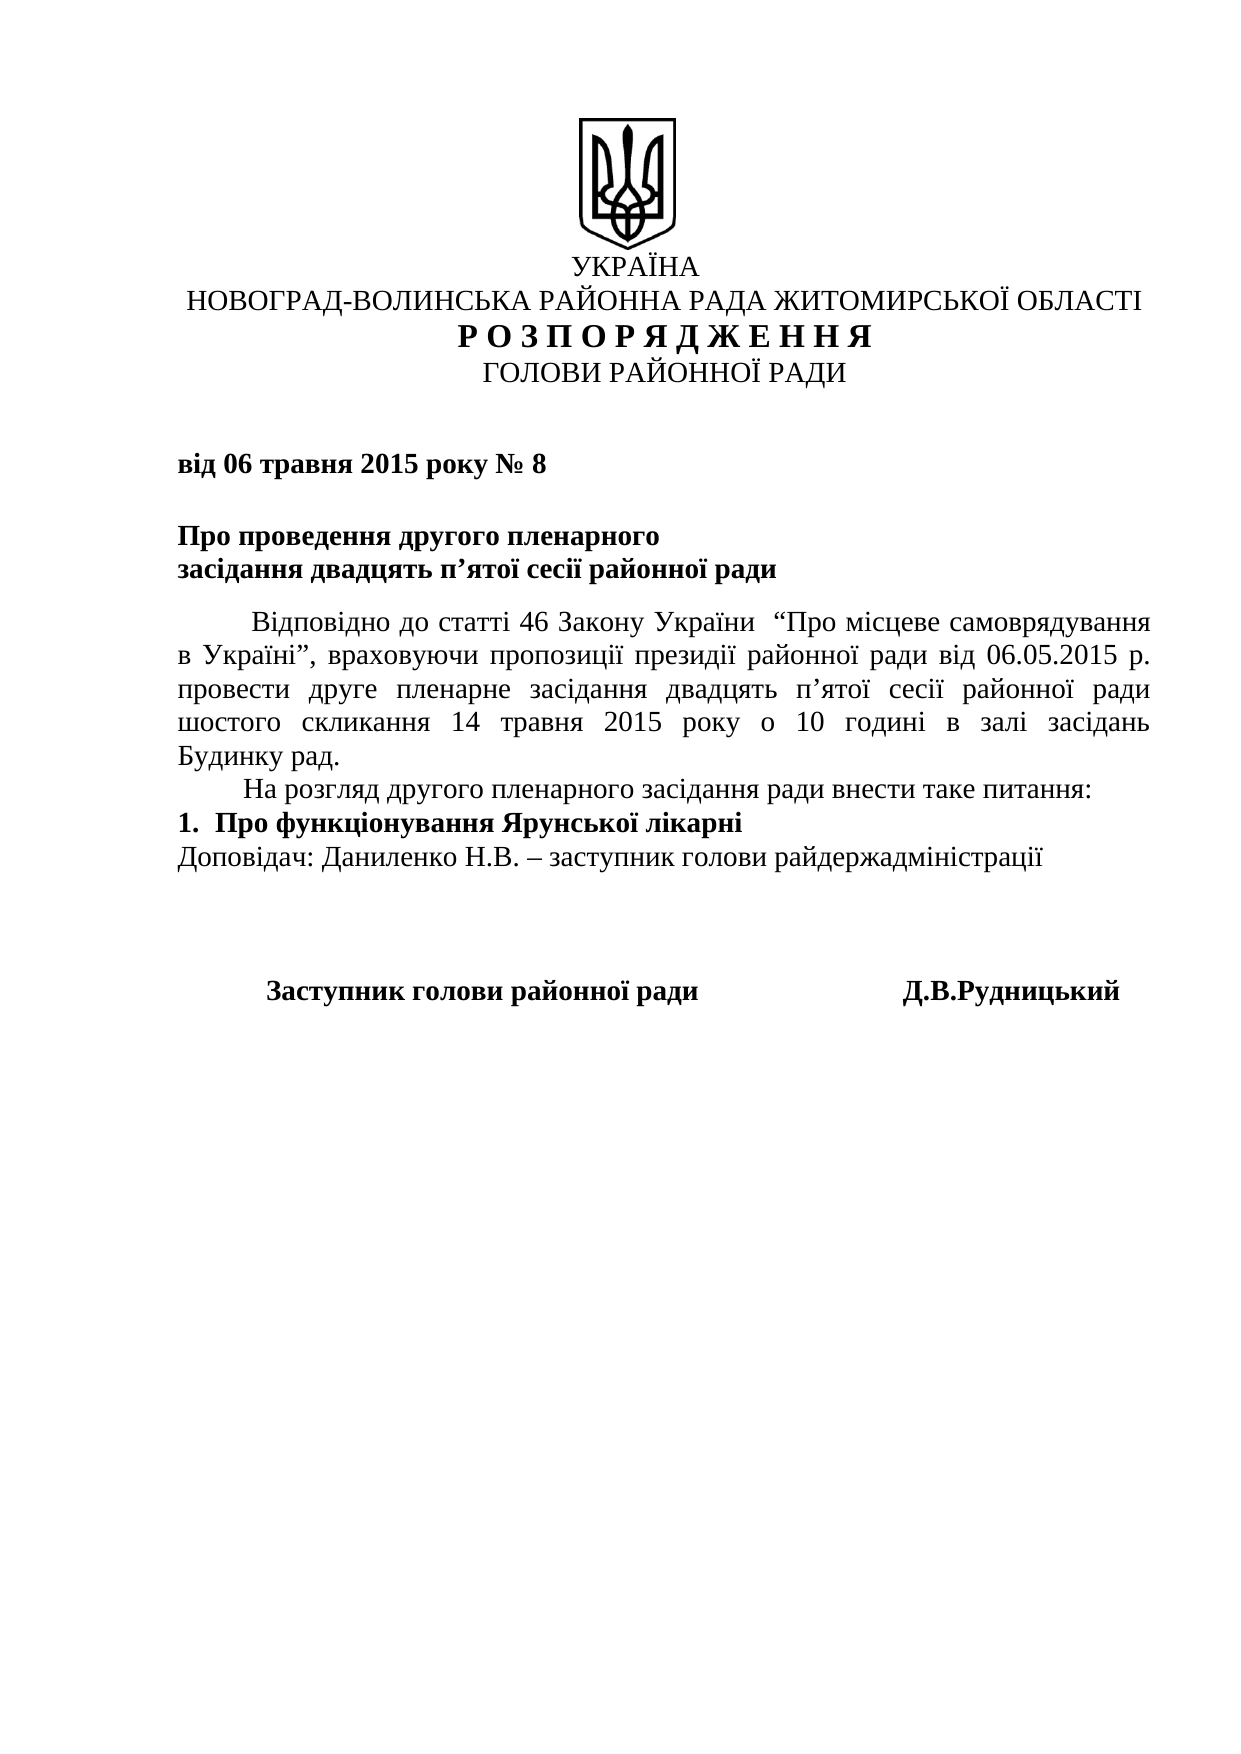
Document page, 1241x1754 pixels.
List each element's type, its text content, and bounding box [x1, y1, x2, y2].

table_cell Р О З П О Р Я Д Ж Е Н Н Я [136, 316, 1192, 355]
text від 06 травня 2015 року № 8 [177, 446, 1152, 479]
text засідання двадцять п’ятої сесії районної ради [177, 551, 1152, 585]
table_cell НОВОГРАД-ВОЛИНСЬКА РАЙОННА РАДА ЖИТОМИРСЬКОЇ ОБЛАСТІ [136, 283, 1192, 316]
text Доповідач: Даниленко Н.В. – заступник голови райдержадміністрації [177, 839, 1152, 872]
list Про функціонування Ярунської лікарні [177, 805, 1152, 839]
text На розгляд другого пленарного засідання ради внести таке питання: [177, 772, 1152, 805]
picture [579, 118, 676, 250]
text Відповідно до статті 46 Закону України “Про місцеве самоврядування в Україні”, враховуючи пропозиції президії районної ради від 06.05.2015 р. провести друге пленарне засідання двадцять п’ятої сесії районної ради шостого скликання 14 травня 2015 року о 10 годині в залі засідань Будинку рад. [177, 604, 1152, 772]
table_cell ГОЛОВИ РАЙОННОЇ РАДИ [136, 355, 1192, 388]
text Заступник голови районної ради Д.В.Рудницький [177, 973, 1152, 1006]
text Про проведення другого пленарного [177, 518, 1152, 551]
table_header УКРАЇНА [136, 249, 1192, 283]
